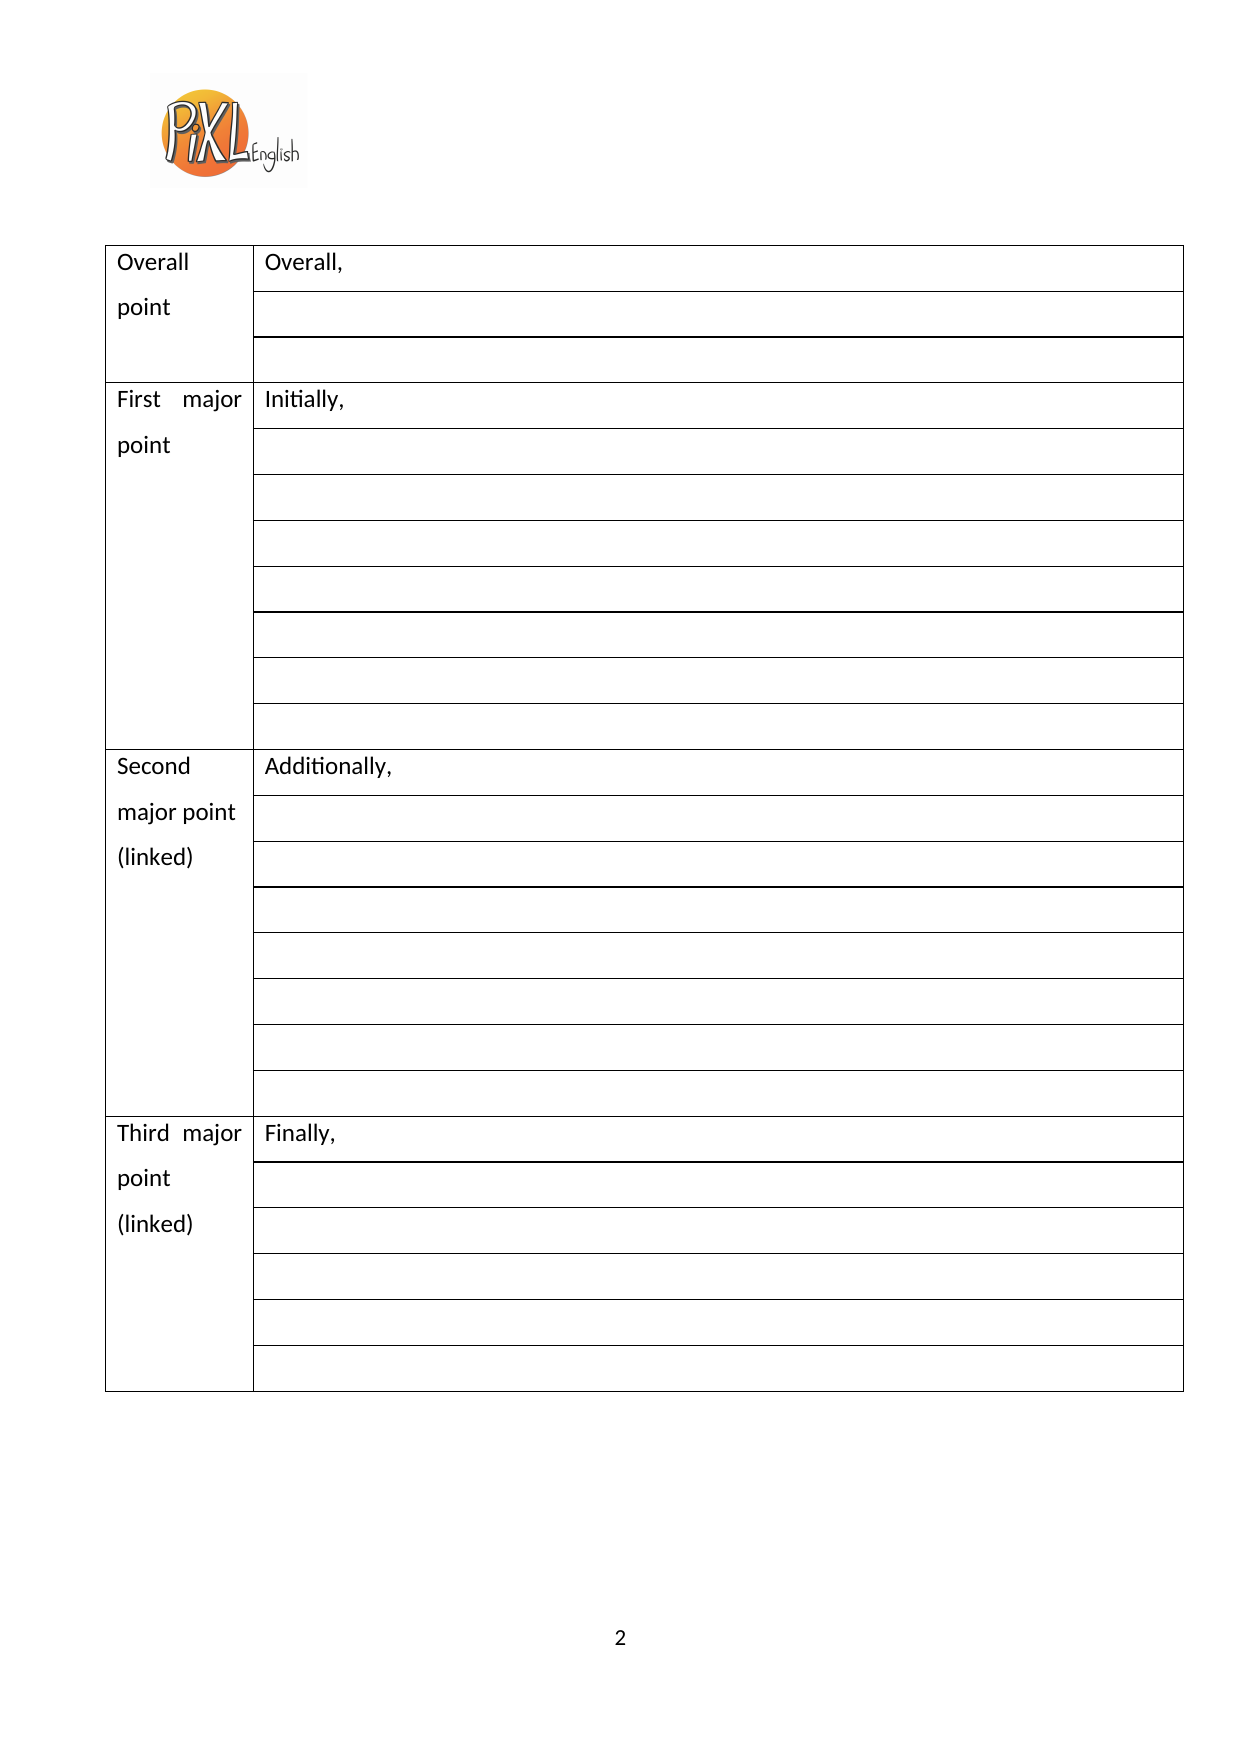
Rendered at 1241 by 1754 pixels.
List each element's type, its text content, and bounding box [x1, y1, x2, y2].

table_cell [254, 1346, 1183, 1391]
table_header Overall point [106, 246, 253, 382]
picture [150, 73, 308, 188]
table_cell [254, 613, 1183, 657]
table_cell [254, 429, 1183, 474]
table_cell Additionally, [254, 750, 1183, 795]
table_cell Third major point (linked) [106, 1117, 253, 1391]
table_cell First major point [106, 383, 253, 749]
table_cell [254, 567, 1183, 611]
table_cell Initially, [254, 383, 1183, 428]
table_cell [254, 521, 1183, 566]
table_cell [254, 1254, 1183, 1299]
table_cell [254, 888, 1183, 932]
table_cell [254, 1208, 1183, 1253]
table_cell [254, 292, 1183, 336]
table_cell Finally, [254, 1117, 1183, 1161]
table_cell [254, 842, 1183, 886]
table_cell [254, 1071, 1183, 1116]
table_cell [254, 338, 1183, 382]
table_cell [254, 1025, 1183, 1070]
table_cell [254, 704, 1183, 749]
table_cell [254, 979, 1183, 1024]
table_cell [254, 1300, 1183, 1345]
table_cell [254, 658, 1183, 703]
table_cell [254, 1163, 1183, 1207]
table_cell [254, 933, 1183, 978]
table_cell [254, 796, 1183, 841]
table_header Overall, [254, 246, 1183, 291]
table_cell [254, 475, 1183, 520]
table_cell Second major point (linked) [106, 750, 253, 1116]
